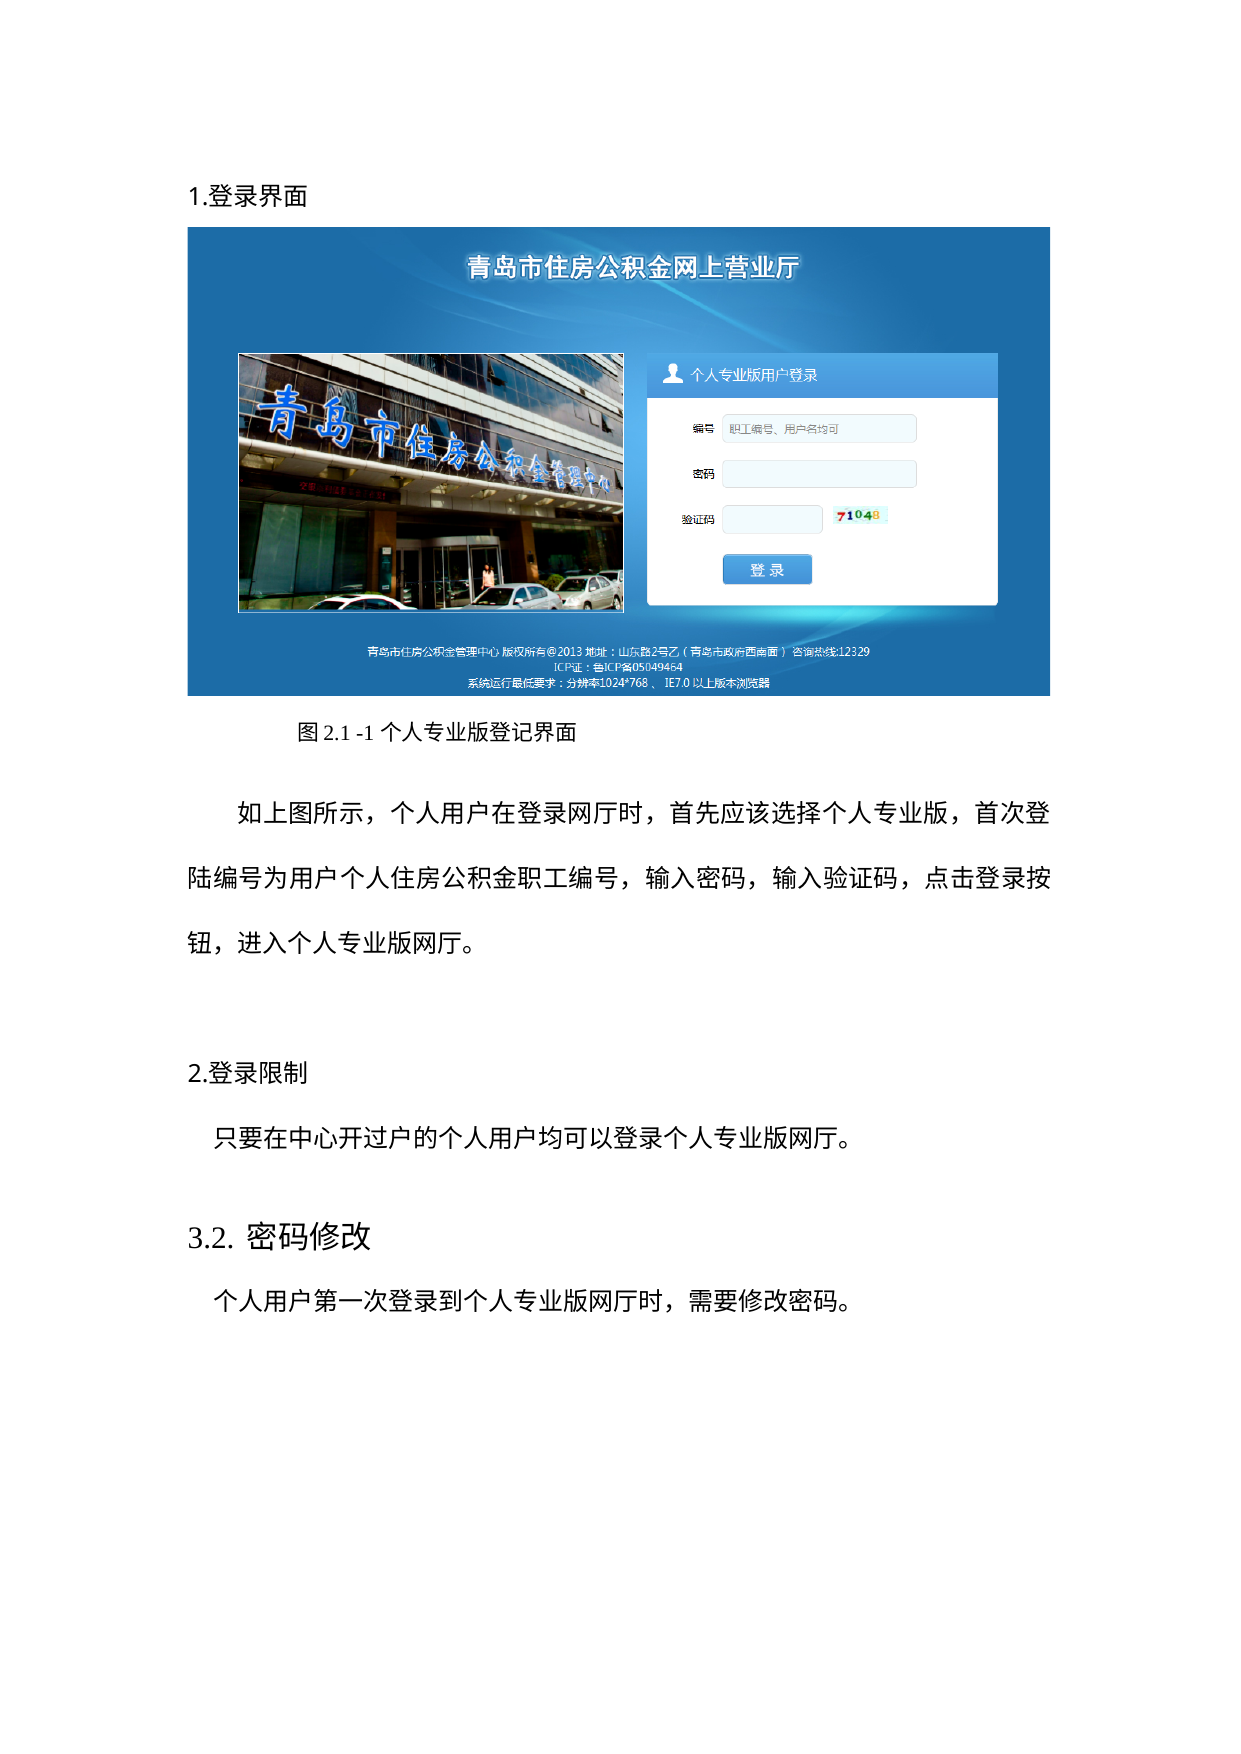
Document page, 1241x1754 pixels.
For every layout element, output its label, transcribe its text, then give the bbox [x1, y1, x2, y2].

picture [187, 227, 1050, 696]
text 1.登录界面 [187, 162, 1053, 227]
text 图2.1 -1 个人专业版登记界面 [187, 714, 1053, 747]
text 如上图所示，个人用户在登录网厅时，首先应该选择个人专业版，首次登陆编号为用户个人住房公积金职工编号，输入密码，输入验证码，点击登录按钮，进入个人专业版网厅。 [187, 779, 1053, 974]
list 登录限制 [187, 1039, 1053, 1104]
text 个人用户第一次登录到个人专业版网厅时，需要修改密码。 [187, 1267, 1053, 1332]
text 只要在中心开过户的个人用户均可以登录个人专业版网厅。 [187, 1104, 1053, 1169]
list 密码修改 [187, 1202, 1053, 1267]
